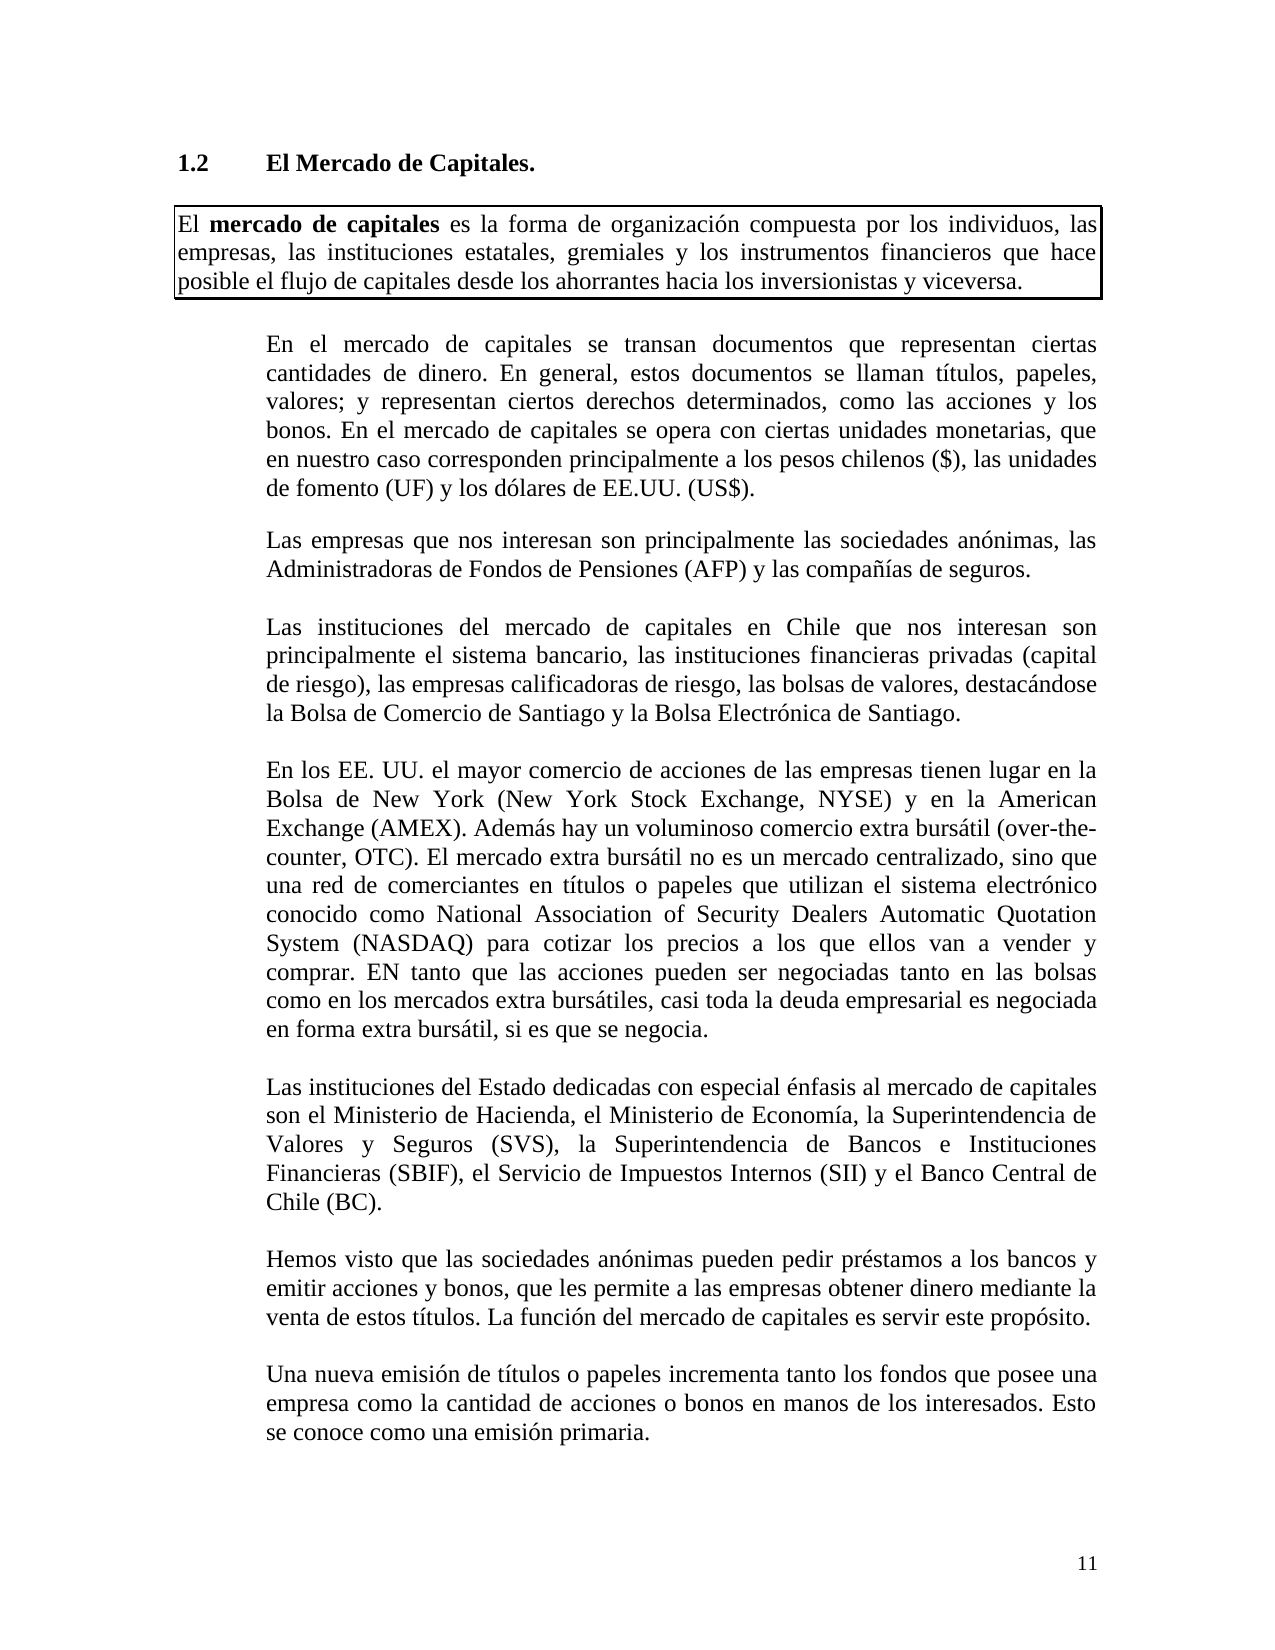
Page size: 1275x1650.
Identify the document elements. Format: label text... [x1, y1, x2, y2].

text Una nueva emisión de títulos o papeles incrementa tanto los fondos que posee una empresa como la cantidad de acciones o bonos en manos de los interesados. Esto se conoce como una emisión primaria. [177, 1359, 1098, 1446]
text En los EE. UU. el mayor comercio de acciones de las empresas tienen lugar en de New York (New York Stock Exchange, NYSE) y en (AMEX). Además hay un voluminoso comercio extra bursátil (over-the-counter, OTC). El mercado extra bursátil no es un mercado centralizado, sino que una red de comerciantes en títulos o papeles que utilizan el sistema electrónico conocido como National Association of Security Dealers Automatic Quotation System (NASDAQ) para cotizar los precios a los que ellos van a vender y comprar. EN tanto que las acciones pueden ser negociadas tanto en las bolsas como en los mercados extra bursátiles, casi toda la deuda empresarial es negociada en forma extra bursátil, si es que se negocia. [177, 756, 1098, 1043]
text Las instituciones del Estado dedicadas con especial énfasis al mercado de capitales son el Ministerio de Hacienda, el Ministerio de Economía, de Valores y Seguros (SVS), de Bancos e Instituciones Financieras (SBIF), el Servicio de Impuestos Internos (SII) y el Banco Central de Chile (BC). [177, 1072, 1098, 1216]
text Hemos visto que las sociedades anónimas pueden pedir préstamos a los bancos y emitir acciones y bonos, que les permite a las empresas obtener dinero mediante la venta de estos títulos. La función del mercado de capitales es servir este propósito. [177, 1244, 1098, 1331]
text El mercado de capitales es la forma de organización compuesta por los individuos, las empresas, las instituciones estatales, gremiales y los instrumentos financieros que hace posible el flujo de capitales desde los ahorrantes hacia los inversionistas y viceversa. [175, 207, 1100, 297]
text Las instituciones del mercado de capitales en Chile que nos interesan son principalmente el sistema bancario, las instituciones financieras privadas (capital de riesgo), las empresas calificadoras de riesgo, las bolsas de valores, destacándose de Comercio de Santiago y de Santiago. [177, 612, 1098, 727]
text 1.2 El Mercado de Capitales. [177, 148, 1098, 176]
text En el mercado de capitales se transan documentos que representan ciertas cantidades de dinero. En general, estos documentos se llaman títulos, papeles, valores; y representan ciertos derechos determinados, como las acciones y los bonos. En el mercado de capitales se opera con ciertas unidades monetarias, que en nuestro caso corresponden principalmente a los pesos chilenos ($), las unidades de fomento (UF) y los dólares de EE.UU. (US$). [177, 329, 1098, 501]
text Las empresas que nos interesan son principalmente las sociedades anónimas, las Administradoras de Fondos de Pensiones (AFP) y las compañías de seguros. [177, 526, 1098, 583]
